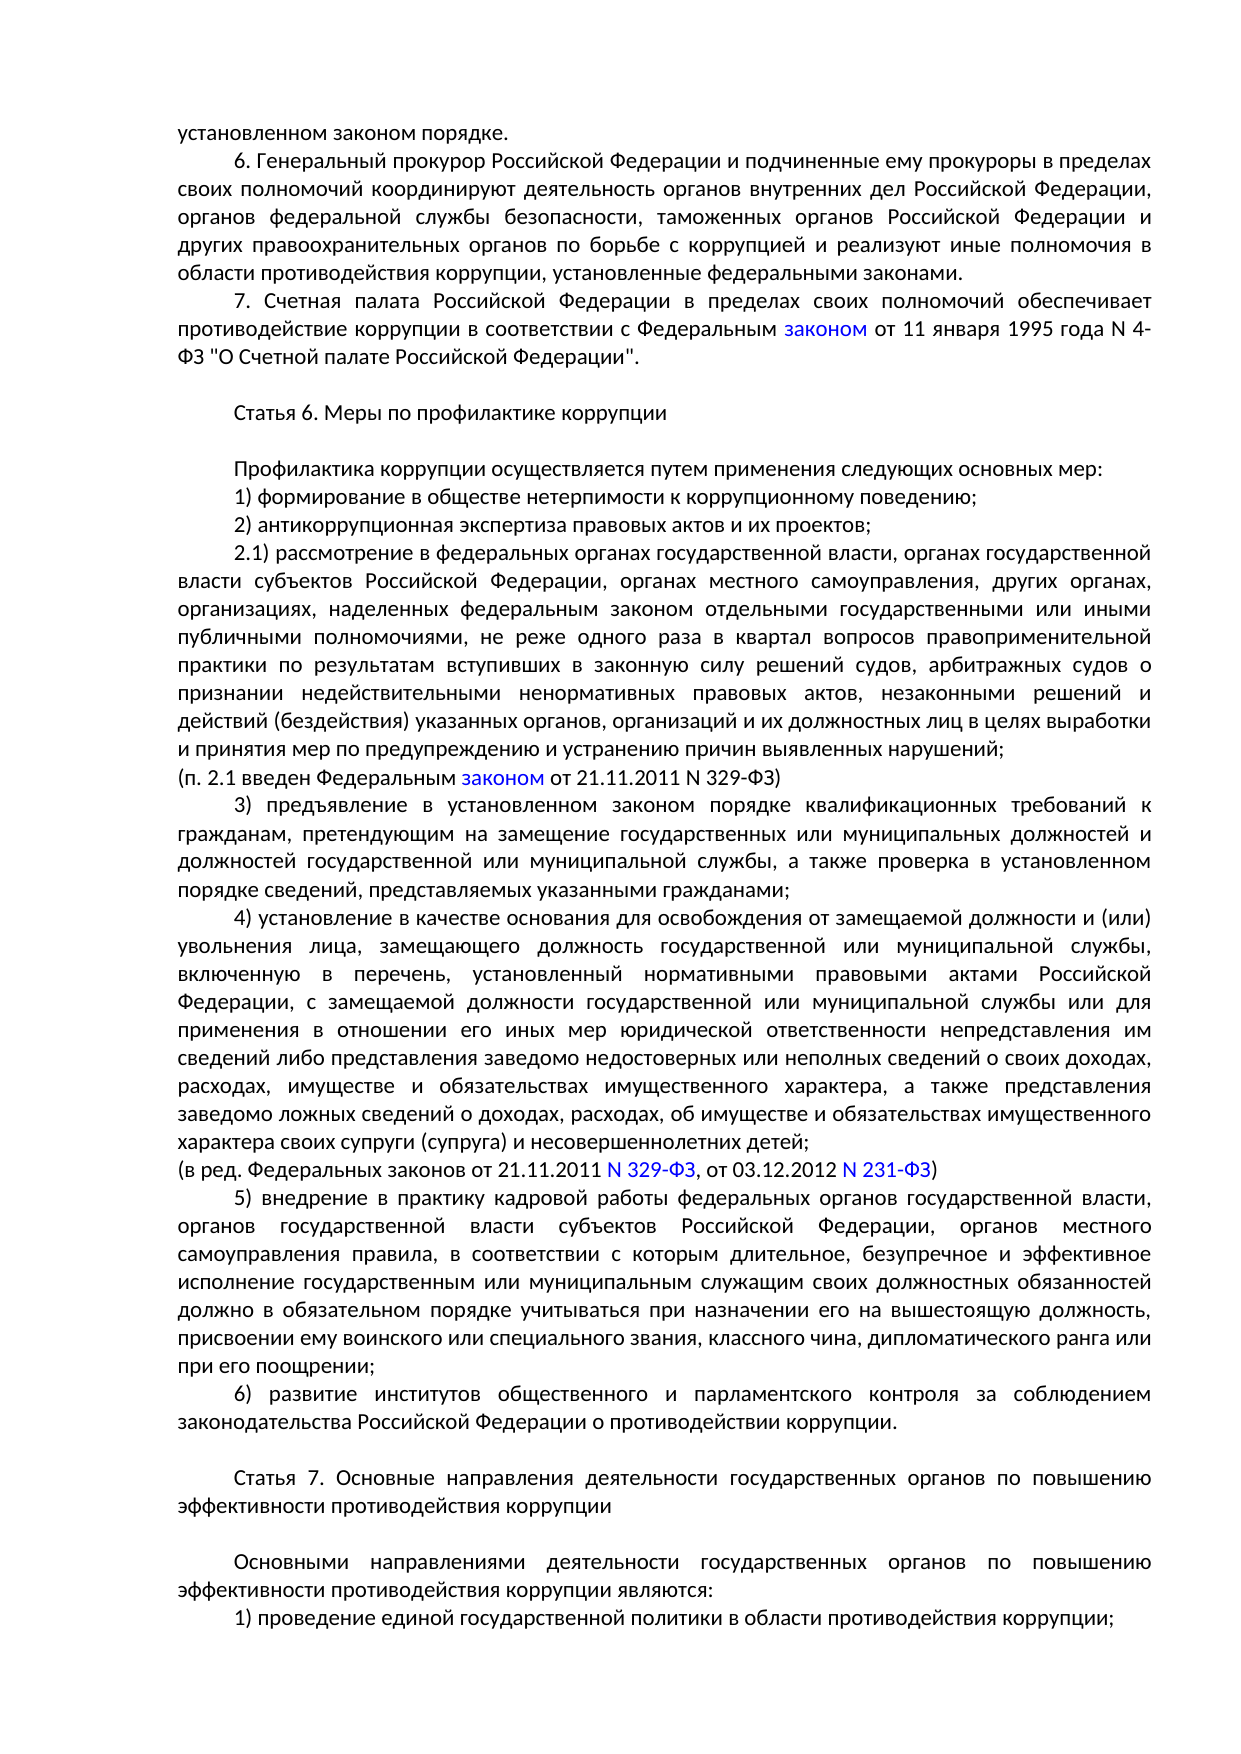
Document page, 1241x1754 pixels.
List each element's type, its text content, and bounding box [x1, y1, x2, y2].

text Профилактика коррупции осуществляется путем применения следующих основных мер: [177, 454, 1152, 482]
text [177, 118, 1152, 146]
text 6. Генеральный прокурор Российской Федерации и подчиненные ему прокуроры в пределах своих полномочий координируют деятельность органов внутренних дел Российской Федерации, органов федеральной службы безопасности, таможенных органов Российской Федерации и других правоохранительных органов по борьбе с коррупцией и реализуют иные полномочия в области противодействия коррупции, установленные федеральными законами. [177, 146, 1152, 286]
text Основными направлениями деятельности государственных органов по повышению эффективности противодействия коррупции являются: [177, 1547, 1152, 1603]
text 2.1) рассмотрение в федеральных органах государственной власти, органах государственной власти субъектов Российской Федерации, органах местного самоуправления, других органах, организациях, наделенных федеральным законом отдельными государственными или иными публичными полномочиями, не реже одного раза в квартал вопросов правоприменительной практики по результатам вступивших в законную силу решений судов, арбитражных судов о признании недействительными ненормативных правовых актов, незаконными решений и действий (бездействия) указанных органов, организаций и их должностных лиц в целях выработки и принятия мер по предупреждению и устранению причин выявленных нарушений; [177, 538, 1152, 763]
text 7. Счетная палата Российской Федерации в пределах своих полномочий обеспечивает противодействие коррупции в соответствии с Федеральным законом от 11 января 1995 года N 4-ФЗ "О Счетной палате Российской Федерации". [177, 286, 1152, 370]
text 1) формирование в обществе нетерпимости к коррупционному поведению; [177, 482, 1152, 510]
text (п. 2.1 введен Федеральным законом от 21.11.2011 N 329-ФЗ) [177, 763, 1152, 791]
text Статья 7. Основные направления деятельности государственных органов по повышению эффективности противодействия коррупции [177, 1463, 1152, 1519]
text 2) антикоррупционная экспертиза правовых актов и их проектов; [177, 510, 1152, 538]
text 4) установление в качестве основания для освобождения от замещаемой должности и (или) увольнения лица, замещающего должность государственной или муниципальной службы, включенную в перечень, установленный нормативными правовыми актами Российской Федерации, с замещаемой должности государственной или муниципальной службы или для применения в отношении его иных мер юридической ответственности непредставления им сведений либо представления заведомо недостоверных или неполных сведений о своих доходах, расходах, имуществе и обязательствах имущественного характера, а также представления заведомо ложных сведений о доходах, расходах, об имуществе и обязательствах имущественного характера своих супруги (супруга) и несовершеннолетних детей; [177, 903, 1152, 1155]
text 3) предъявление в установленном законом порядке квалификационных требований к гражданам, претендующим на замещение государственных или муниципальных должностей и должностей государственной или муниципальной службы, а также проверка в установленном порядке сведений, представляемых указанными гражданами; [177, 791, 1152, 903]
text 5) внедрение в практику кадровой работы федеральных органов государственной власти, органов государственной власти субъектов Российской Федерации, органов местного самоуправления правила, в соответствии с которым длительное, безупречное и эффективное исполнение государственным или муниципальным служащим своих должностных обязанностей должно в обязательном порядке учитываться при назначении его на вышестоящую должность, присвоении ему воинского или специального звания, классного чина, дипломатического ранга или при его поощрении; [177, 1183, 1152, 1379]
text 1) проведение единой государственной политики в области противодействия коррупции; [177, 1603, 1152, 1631]
text (в ред. Федеральных законов от 21.11.2011 N 329-ФЗ, от 03.12.2012 N 231-ФЗ) [177, 1155, 1152, 1183]
text Статья 6. Меры по профилактике коррупции [177, 398, 1152, 426]
text 6) развитие институтов общественного и парламентского контроля за соблюдением законодательства Российской Федерации о противодействии коррупции. [177, 1379, 1152, 1435]
